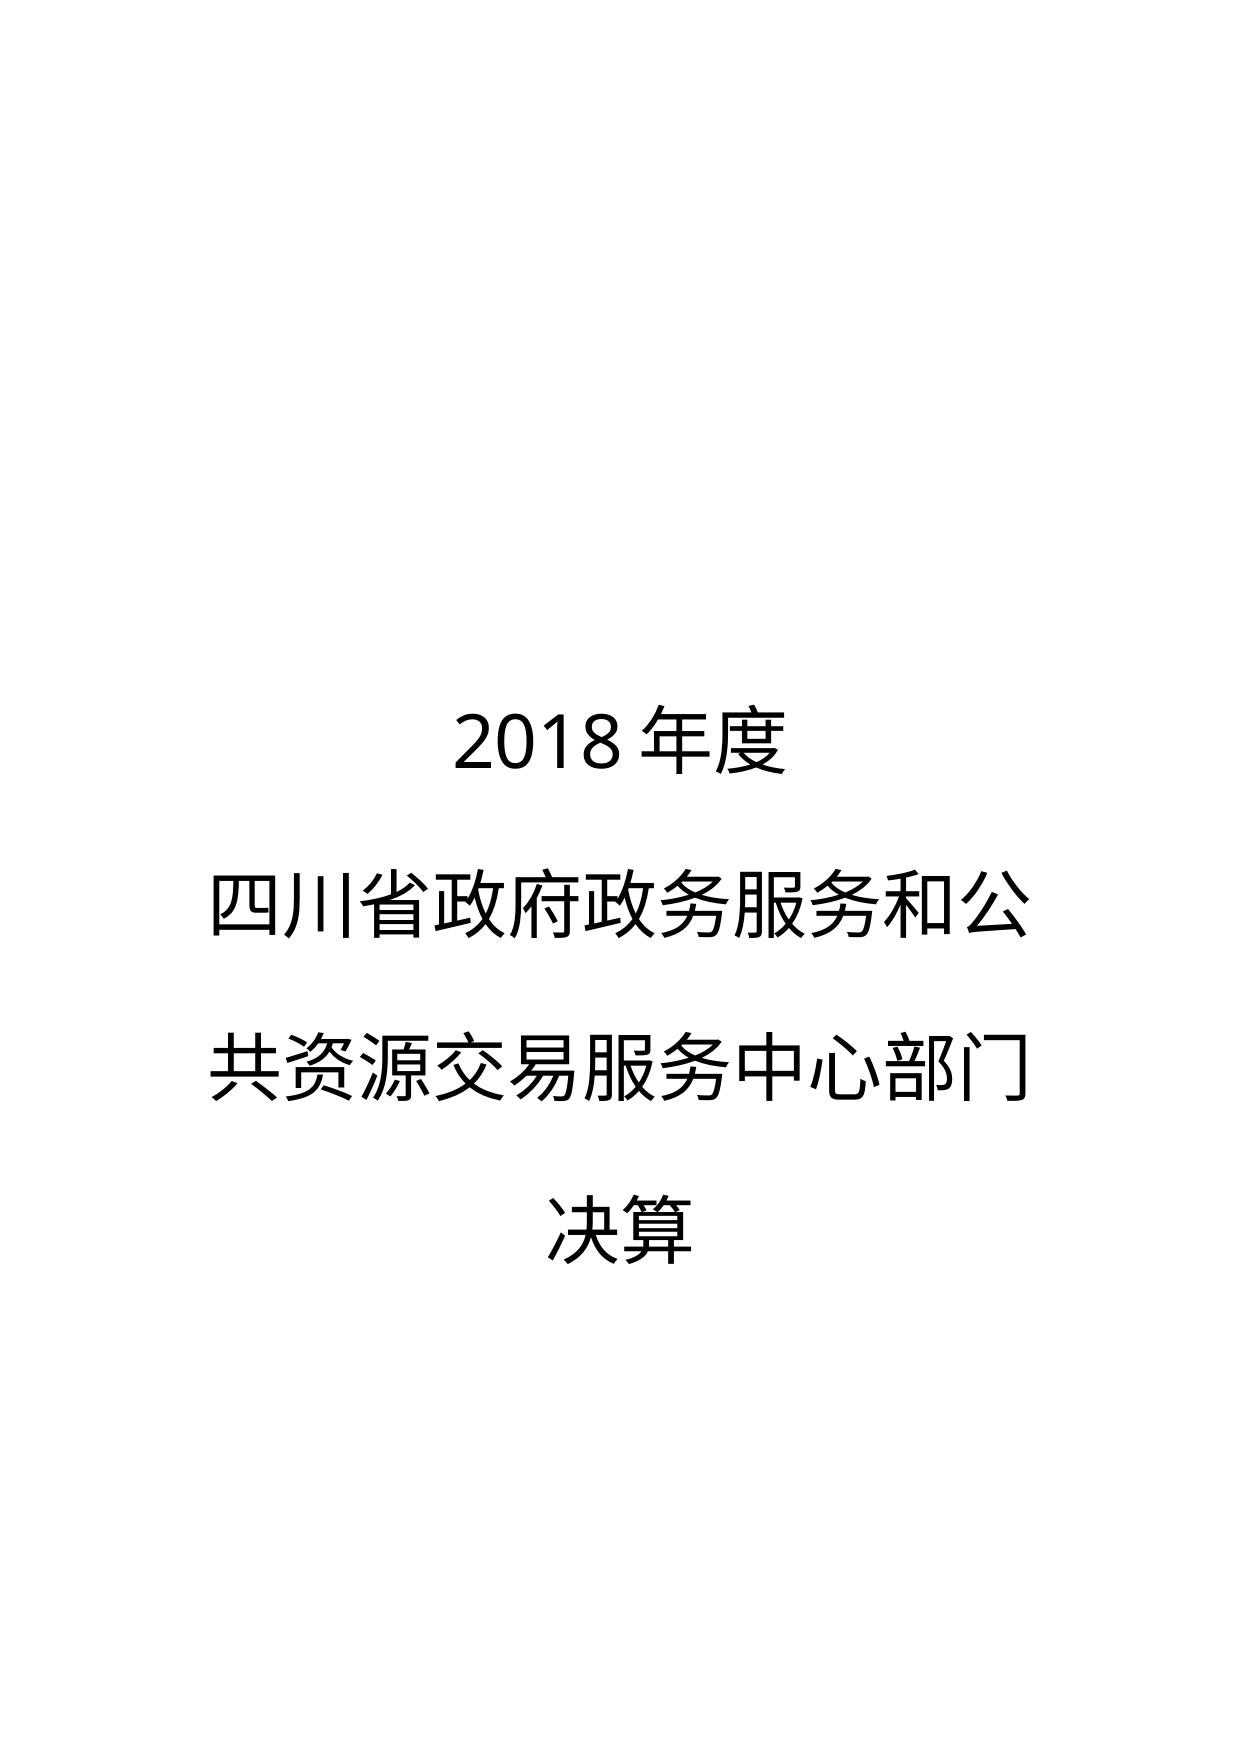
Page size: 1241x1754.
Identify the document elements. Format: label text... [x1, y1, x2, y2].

text 2018年度 [187, 682, 1053, 791]
text 四川省政府政务服务和公共资源交易服务中心部门决算 [187, 845, 1053, 1280]
